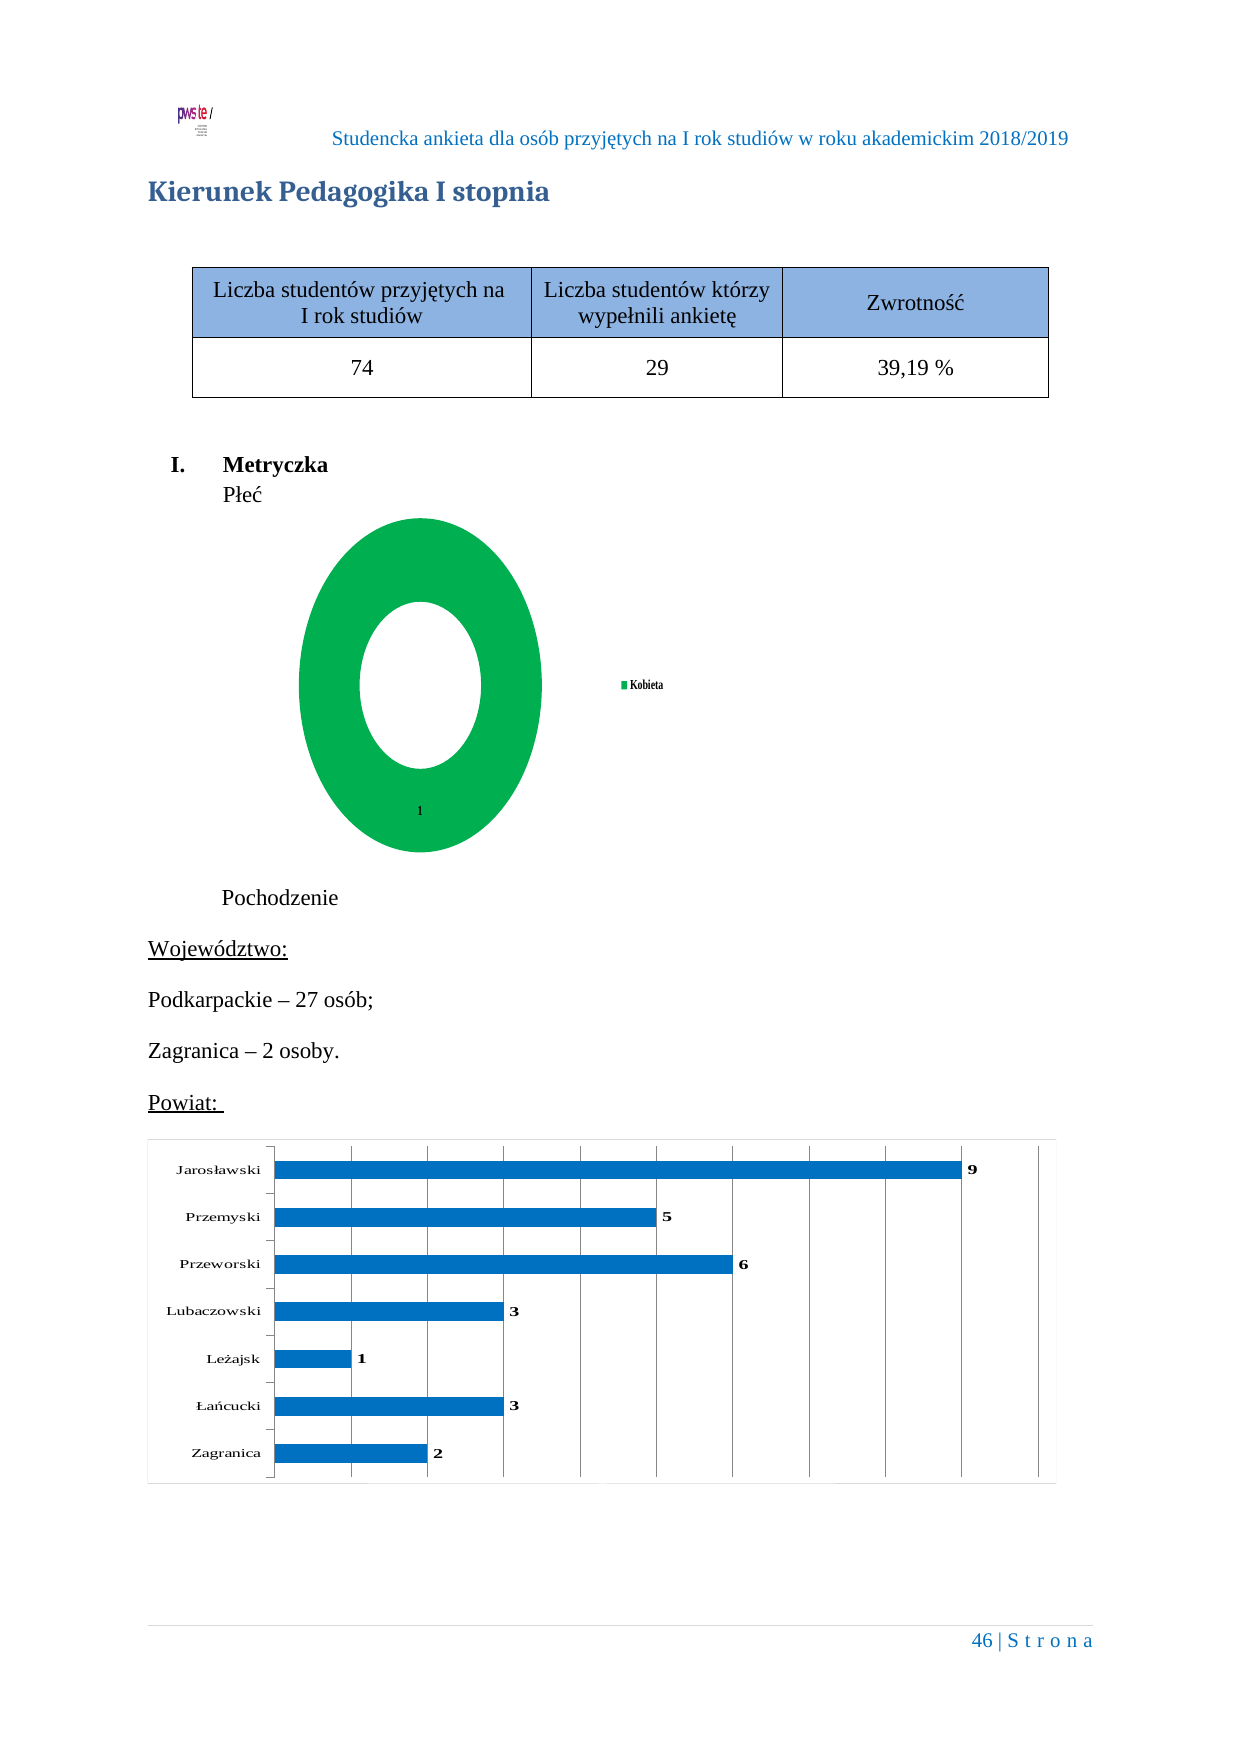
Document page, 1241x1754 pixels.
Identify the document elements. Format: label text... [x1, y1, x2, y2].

text Województwo: [148, 935, 1093, 962]
text Zagranica – 2 osoby. [148, 1037, 1093, 1064]
table_header Liczba studentów którzy wypełnili ankietę [532, 268, 782, 337]
picture [147, 73, 332, 146]
text Podkarpackie – 27 osób; [148, 986, 1093, 1013]
table_header Liczba studentów przyjętych na I rok studiów [193, 268, 531, 337]
table_cell 74 [193, 338, 531, 397]
table_cell 39,19 % [783, 338, 1048, 397]
text Pochodzenie [148, 884, 1093, 911]
list Płeć [223, 481, 1093, 507]
text Powiat: [148, 1088, 1093, 1115]
list Metryczka [185, 451, 1093, 477]
subtitle Kierunek Pedagogika I stopnia [148, 176, 1093, 209]
table_cell 29 [532, 338, 782, 397]
table_header Zwrotność [783, 268, 1048, 337]
